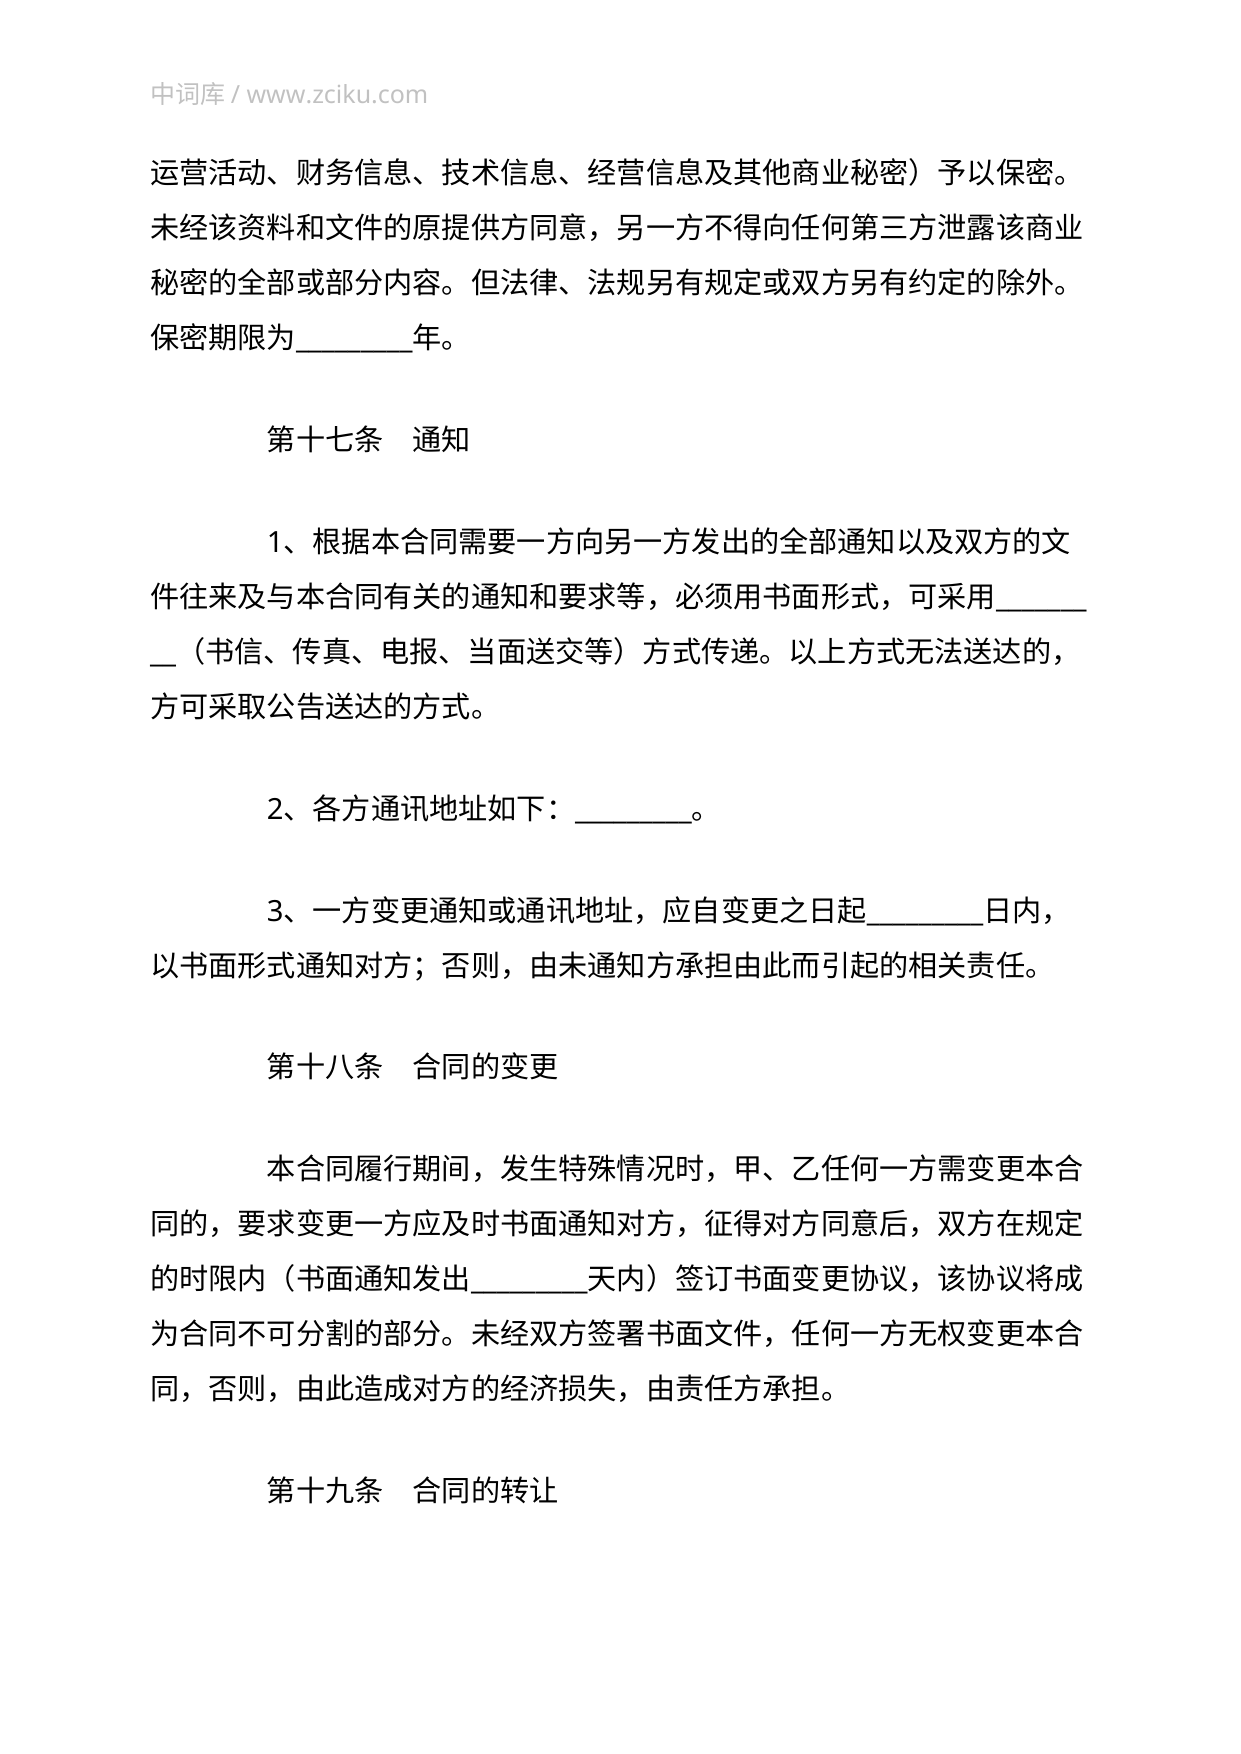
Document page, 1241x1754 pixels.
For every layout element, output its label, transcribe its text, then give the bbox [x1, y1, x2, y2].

text 第十七条 通知 [150, 417, 1090, 459]
text 第十八条 合同的变更 [150, 1044, 1090, 1086]
text 3、一方变更通知或通讯地址，应自变更之日起_________日内，以书面形式通知对方；否则，由未通知方承担由此而引起的相关责任。 [150, 887, 1090, 984]
text 2、各方通讯地址如下：_________。 [150, 785, 1090, 828]
text 第十九条 合同的转让 [150, 1467, 1090, 1509]
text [150, 150, 1090, 357]
text 1、根据本合同需要一方向另一方发出的全部通知以及双方的文件往来及与本合同有关的通知和要求等，必须用书面形式，可采用_________（书信、传真、电报、当面送交等）方式传递。以上方式无法送达的，方可采取公告送达的方式。 [150, 518, 1090, 726]
text 本合同履行期间，发生特殊情况时，甲、乙任何一方需变更本合同的，要求变更一方应及时书面通知对方，征得对方同意后，双方在规定的时限内（书面通知发出_________天内）签订书面变更协议，该协议将成为合同不可分割的部分。未经双方签署书面文件，任何一方无权变更本合同，否则，由此造成对方的经济损失，由责任方承担。 [150, 1146, 1090, 1408]
